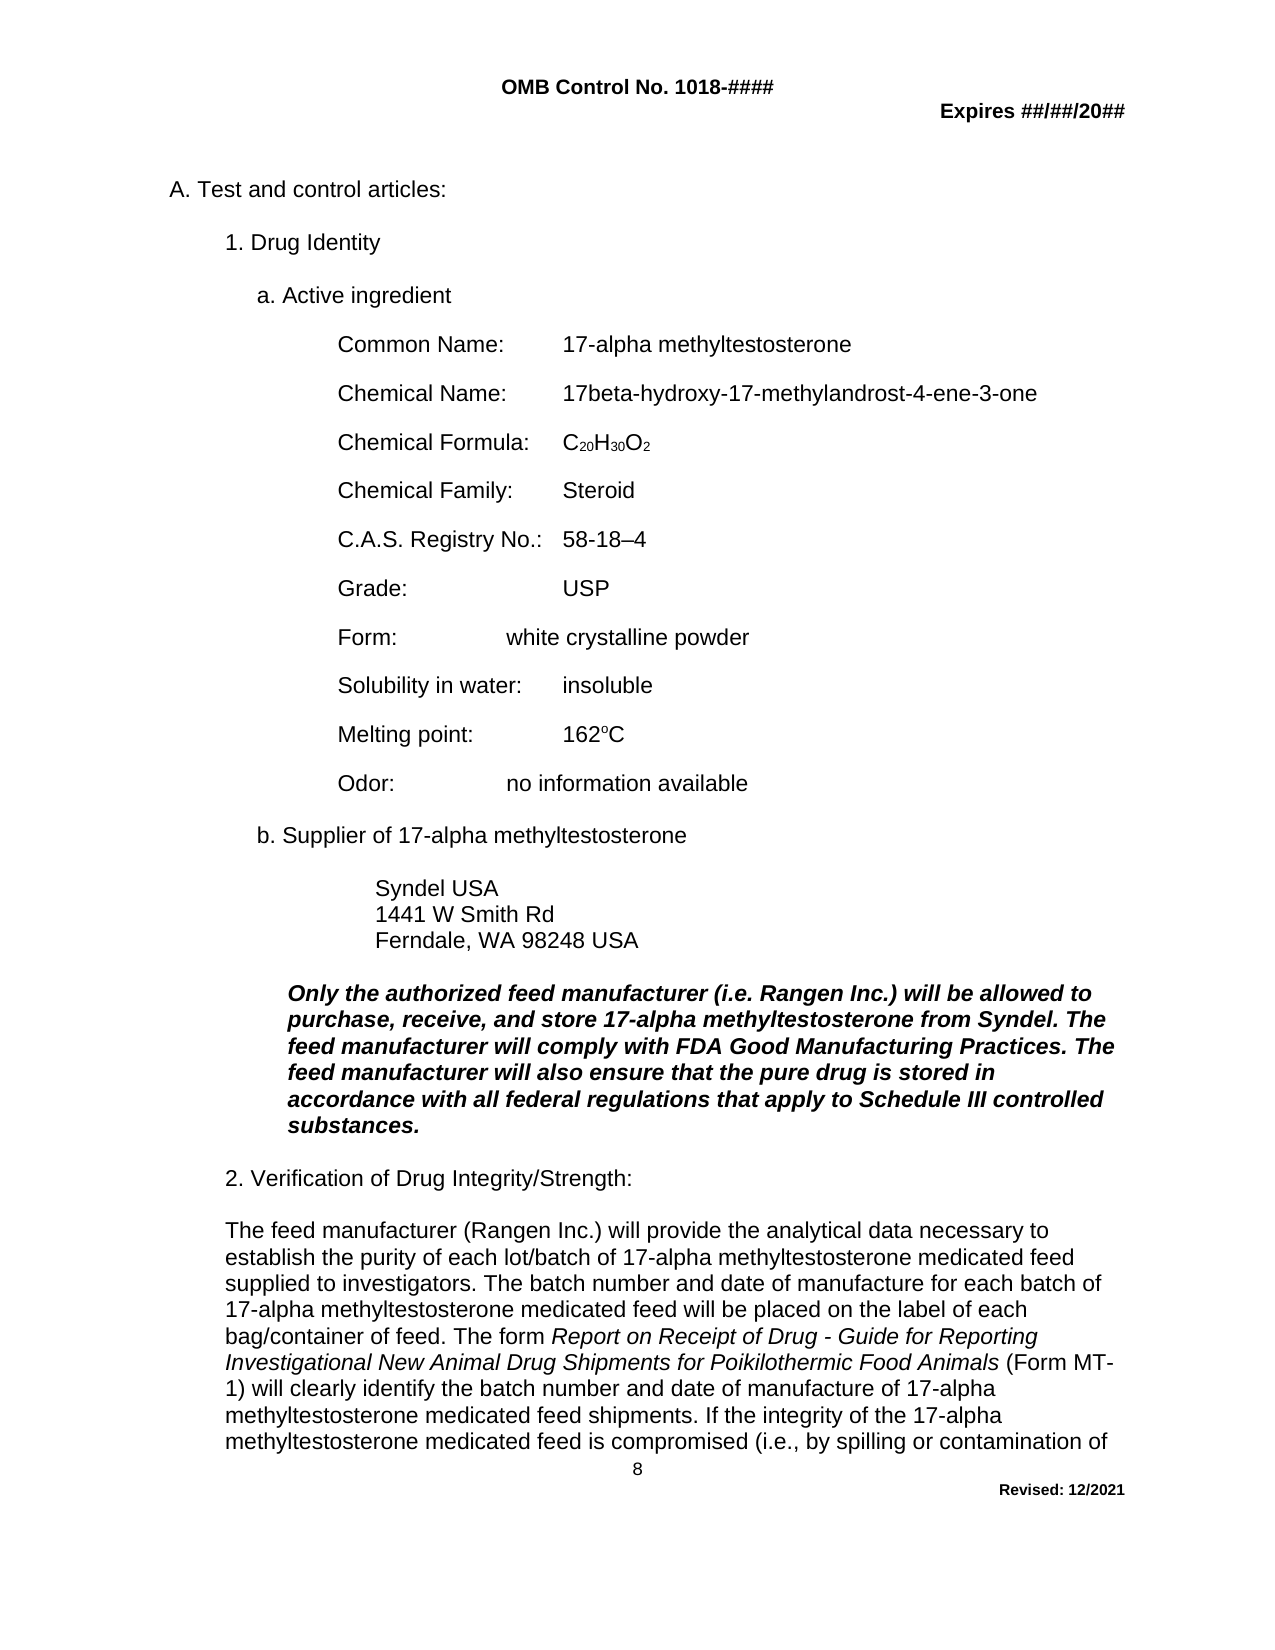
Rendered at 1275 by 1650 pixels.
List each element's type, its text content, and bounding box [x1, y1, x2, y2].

list Odor: no information available [150, 773, 1125, 796]
list C.A.S. Registry No.: 58-18–4 [150, 529, 1125, 552]
list Only the authorized feed manufacturer (i.e. Rangen Inc.) will be allowed to purchase, receive, and store 17-alpha methyltestosterone from Syndel. The feed manufacturer will comply with FDA Good Manufacturing Practices. The feed manufacturer will also ensure that the pure drug is stored in accordance with all federal regulations that apply to Schedule III controlled substances. [150, 980, 1125, 1138]
list Melting point: 162oC [150, 724, 1125, 747]
list Ferndale, WA 98248 USA [375, 927, 1125, 954]
list Grade: USP [150, 578, 1125, 601]
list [225, 1217, 1125, 1454]
list Chemical Name: 17beta-hydroxy-17-methylandrost-4-ene-3-one [150, 383, 1125, 406]
list Chemical Family: Steroid [150, 481, 1125, 503]
list 1441 W Smith Rd [375, 901, 1125, 927]
list Solubility in water: insoluble [150, 676, 1125, 698]
list Common Name: 17-alpha methyltestosterone [150, 334, 1125, 357]
list Chemical Formula: C20H30O2 [150, 432, 1125, 454]
list b. Supplier of 17-alpha methyltestosterone [150, 822, 1125, 848]
list Form: white crystalline powder [150, 627, 1125, 649]
list A. Test and control articles: [150, 176, 1125, 203]
list Syndel USA [375, 875, 1125, 901]
list 2. Verification of Drug Integrity/Strength: [150, 1164, 1125, 1191]
list 1. Drug Identity [150, 229, 1125, 255]
list a. Active ingredient [150, 282, 1125, 308]
